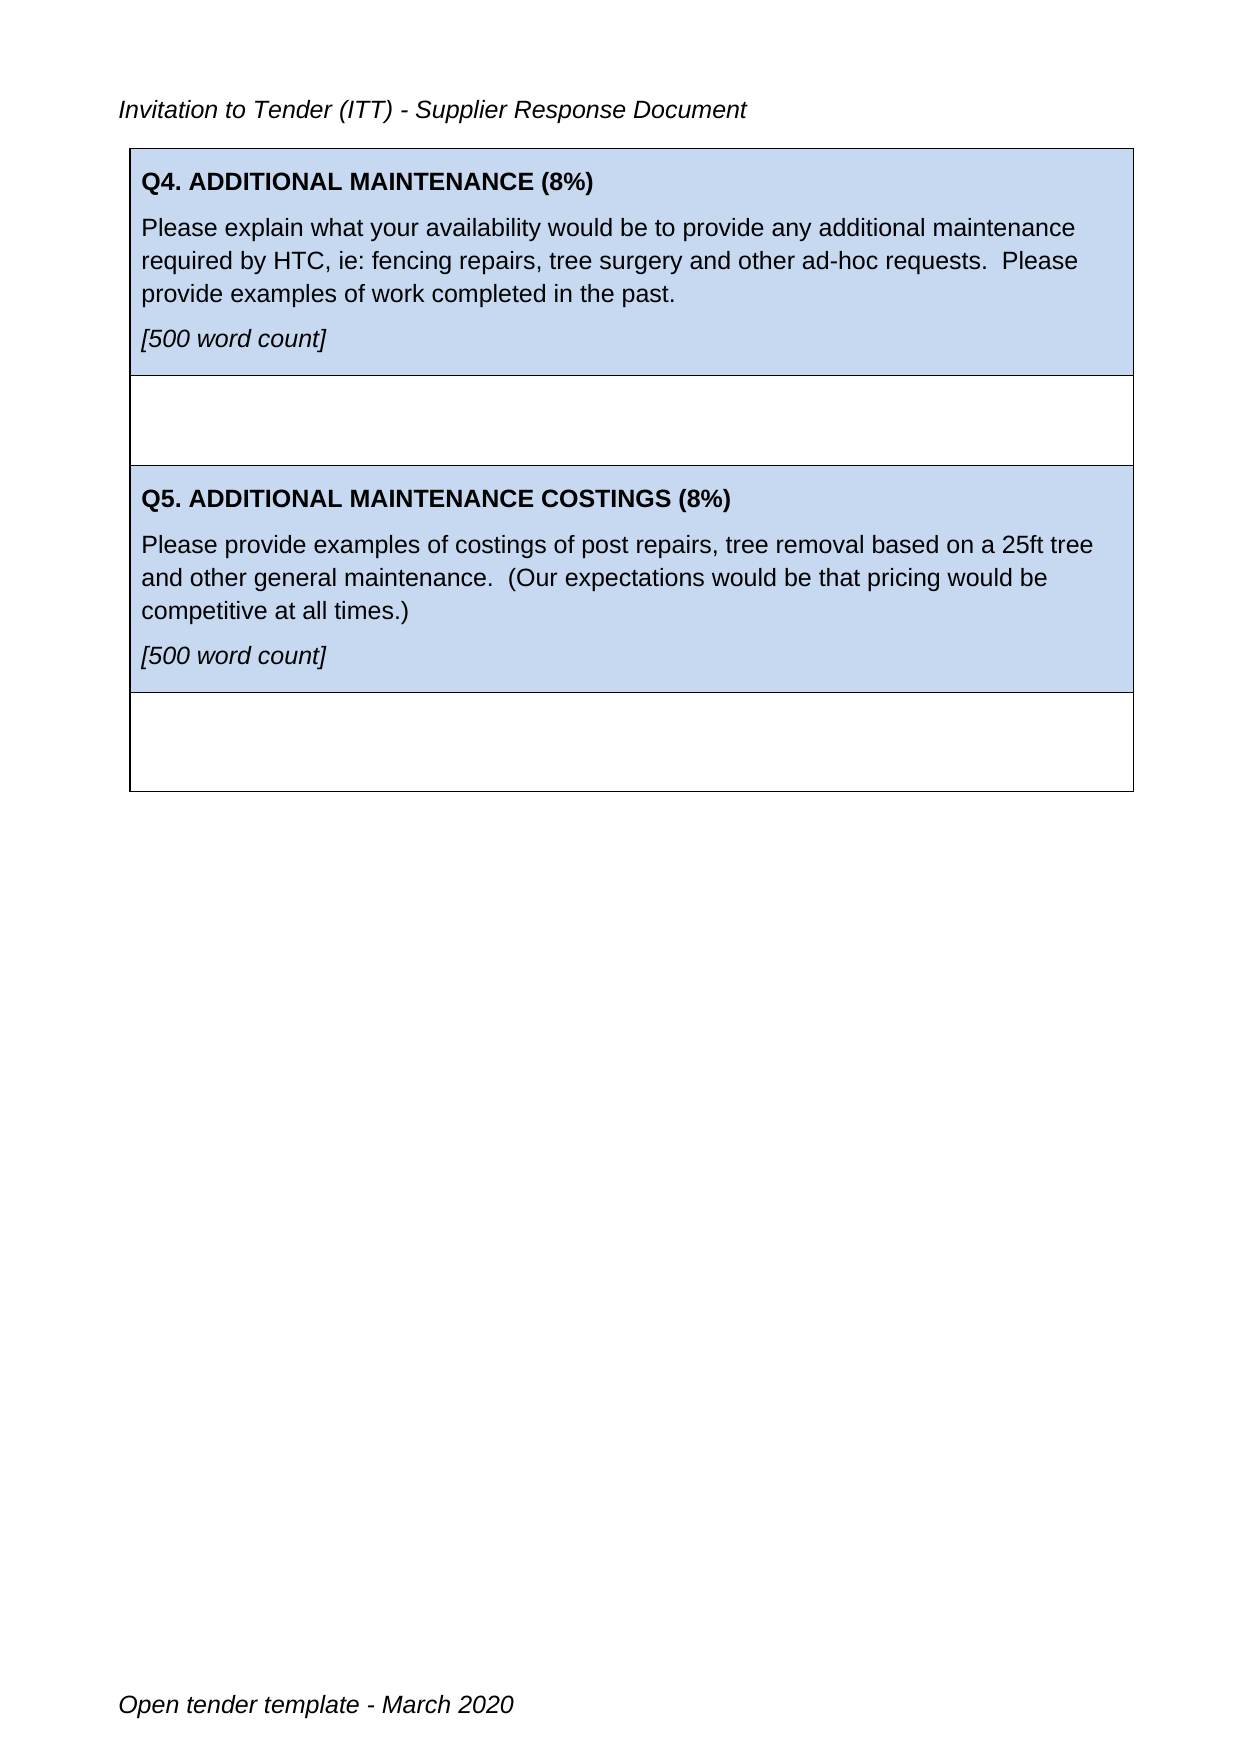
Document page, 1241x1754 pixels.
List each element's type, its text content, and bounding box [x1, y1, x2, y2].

table_cell Q5. ADDITIONAL MAINTENANCE COSTINGS (8%) Please provide examples of costings of post repairs, tree removal based on a 25ft tree and other general maintenance. (Our expectations would be that pricing would be competitive at all times.) [500 word count] [131, 466, 1133, 692]
table_cell [131, 693, 1133, 791]
table_cell [131, 376, 1133, 465]
table_cell Q4. ADDITIONAL MAINTENANCE (8%) Please explain what your availability would be to provide any additional maintenance required by HTC, ie: fencing repairs, tree surgery and other ad-hoc requests. Please provide examples of work completed in the past. [500 word count] [131, 149, 1133, 375]
